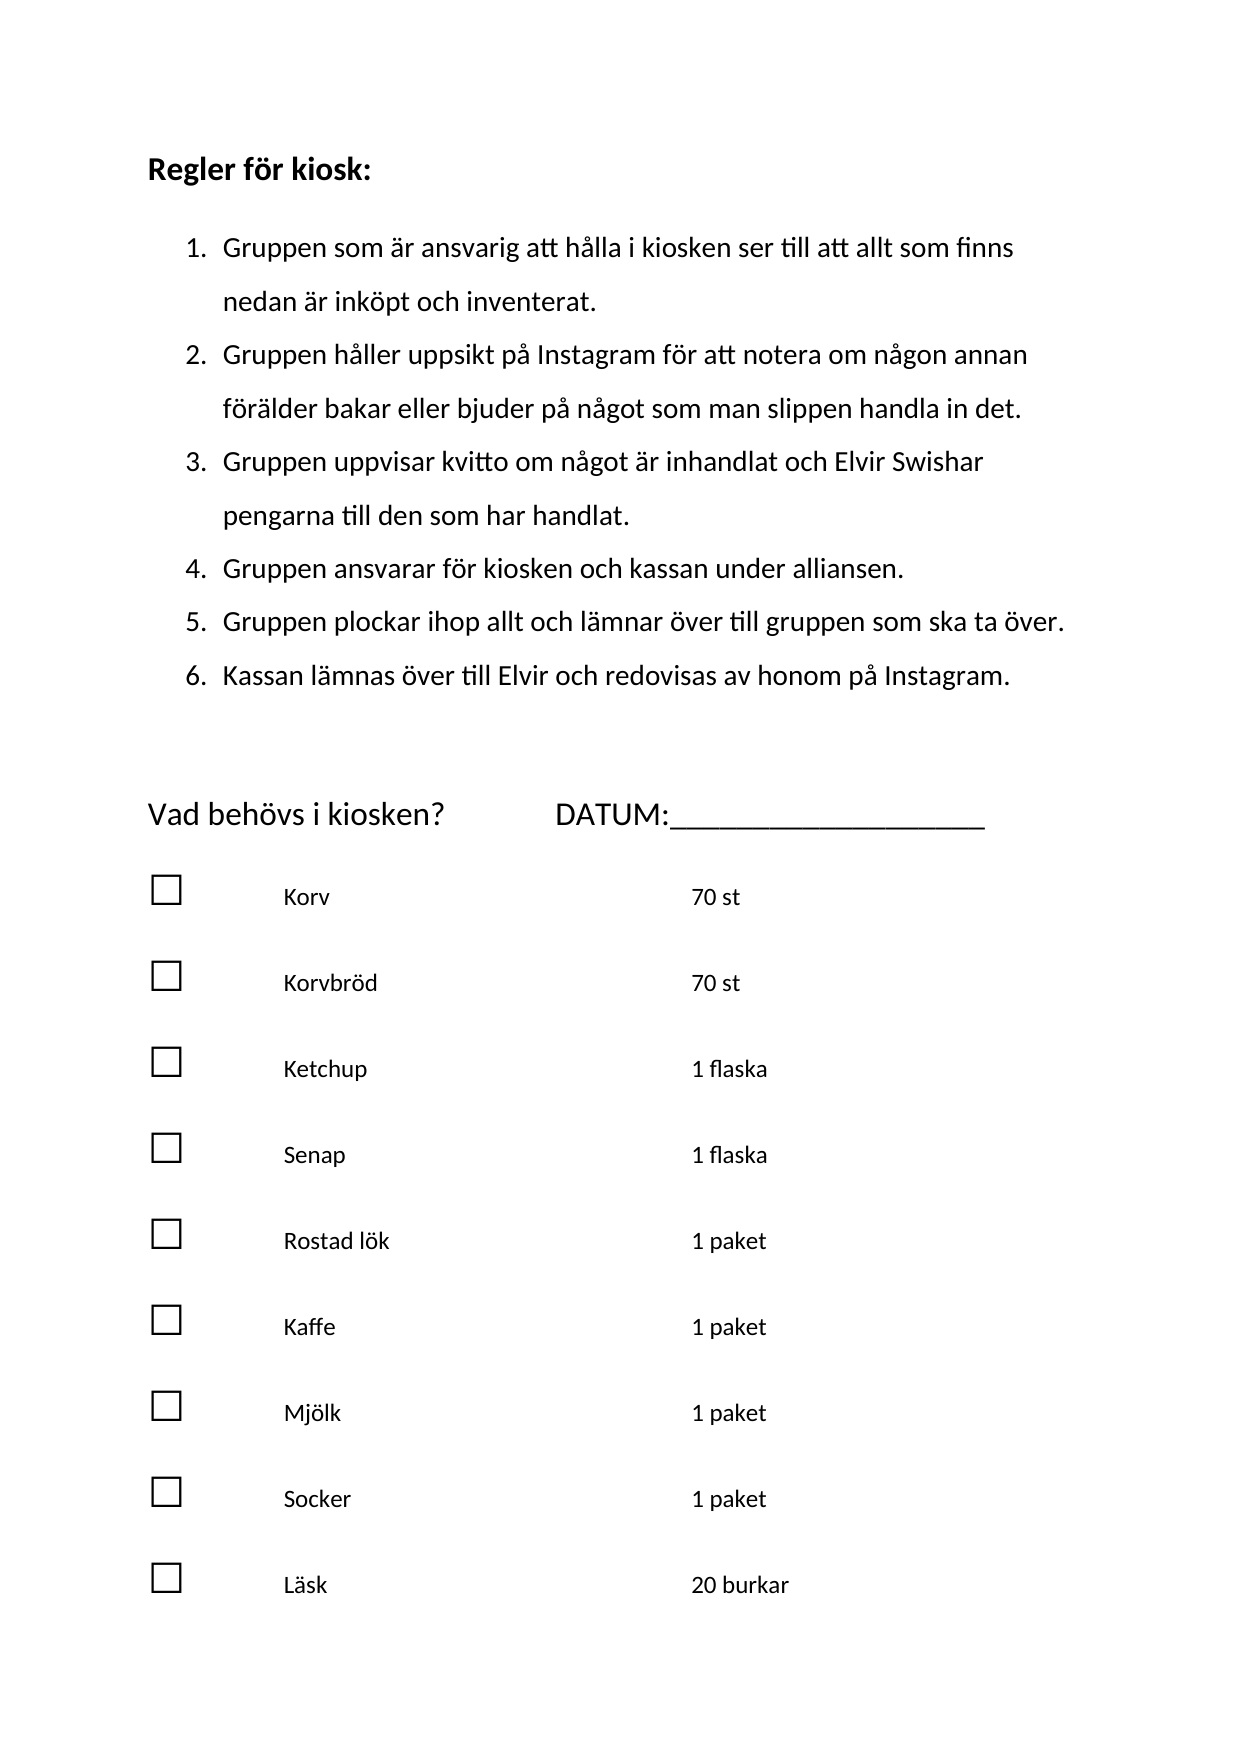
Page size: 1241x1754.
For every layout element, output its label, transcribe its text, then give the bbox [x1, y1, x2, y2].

list Gruppen håller uppsikt på Instagram för att notera om någon annan förälder bakar eller bjuder på något som man slippen handla in det. [185, 336, 1093, 425]
text ☐ Mjölk 1 paket [148, 1377, 1093, 1434]
text Regler för kiosk: [148, 148, 1093, 188]
text ☐ Korv 70 st [148, 861, 1093, 917]
text ☐ Kaffe 1 paket [148, 1291, 1093, 1348]
text ☐ Senap 1 flaska [148, 1119, 1093, 1176]
text ☐ Ketchup 1 flaska [148, 1033, 1093, 1089]
text ☐ Läsk 20 burkar [148, 1549, 1093, 1606]
list Kassan lämnas över till Elvir och redovisas av honom på Instagram. [185, 657, 1093, 693]
text ☐ Rostad lök 1 paket [148, 1205, 1093, 1262]
list Gruppen som är ansvarig att hålla i kiosken ser till att allt som finns nedan är inköpt och inventerat. [185, 229, 1093, 318]
text Vad behövs i kiosken? DATUM:___________________ [148, 793, 1093, 834]
text ☐ Socker 1 paket [148, 1463, 1093, 1520]
list Gruppen uppvisar kvitto om något är inhandlat och Elvir Swishar pengarna till den som har handlat. [185, 443, 1093, 532]
text ☐ Korvbröd 70 st [148, 947, 1093, 1003]
list Gruppen plockar ihop allt och lämnar över till gruppen som ska ta över. [185, 603, 1093, 639]
list Gruppen ansvarar för kiosken och kassan under alliansen. [185, 550, 1093, 586]
